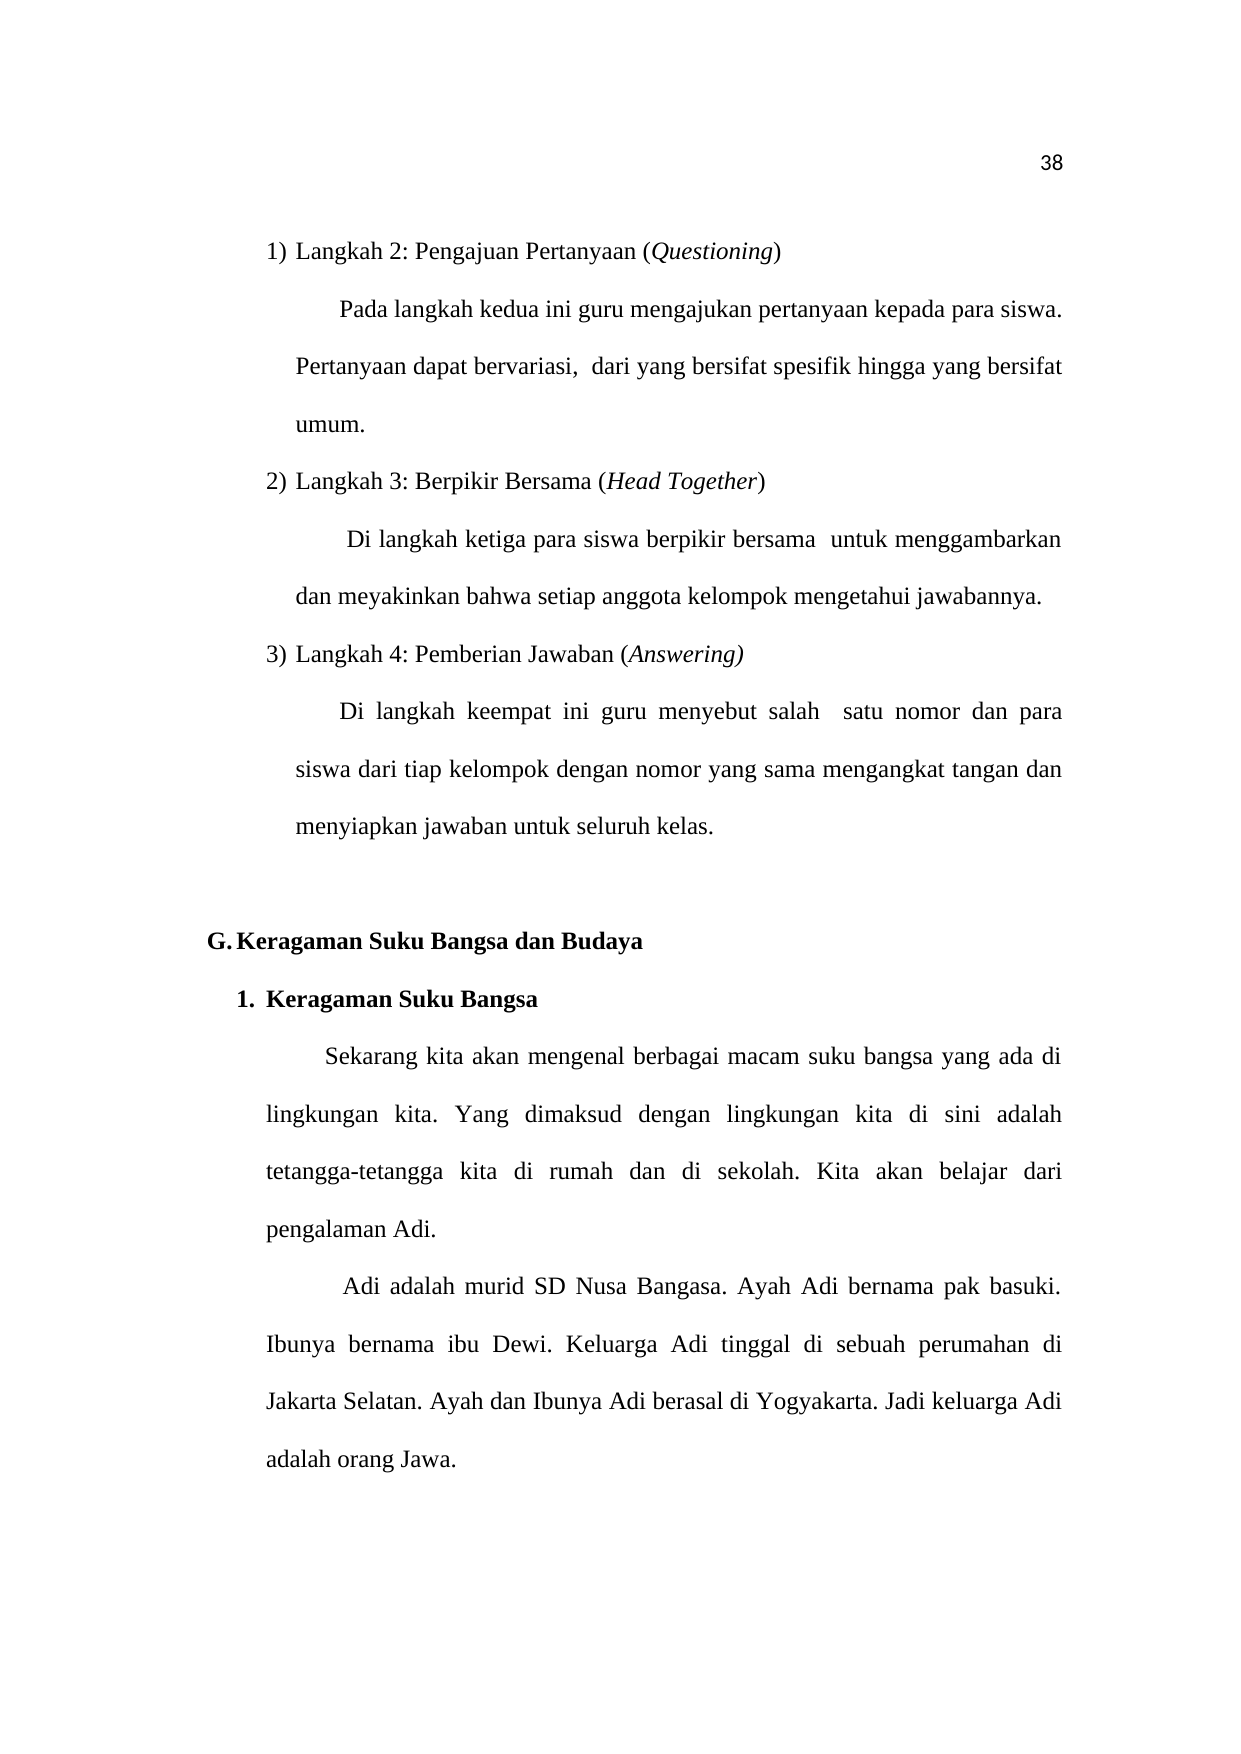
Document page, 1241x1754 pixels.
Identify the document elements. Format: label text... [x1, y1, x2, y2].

list Sekarang kita akan mengenal berbagai macam suku bangsa yang ada di lingkungan kita. Yang dimaksud dengan lingkungan kita di sini adalah tetangga-tetangga kita di rumah dan di sekolah. Kita akan belajar dari pengalaman Adi. [266, 1041, 1063, 1242]
list Langkah 2: Pengajuan Pertanyaan (Questioning) [266, 236, 1063, 265]
list Pada langkah kedua ini guru mengajukan pertanyaan kepada para siswa. Pertanyaan dapat bervariasi, dari yang bersifat spesifik hingga yang bersifat umum. [295, 294, 1063, 437]
list Di langkah ketiga para siswa berpikir bersama untuk menggambarkan dan meyakinkan bahwa setiap anggota kelompok mengetahui jawabannya. [295, 524, 1063, 610]
list Langkah 3: Berpikir Bersama (Head Together) [266, 466, 1063, 495]
list Langkah 4: Pemberian Jawaban (Answering) [266, 639, 1063, 667]
list Keragaman Suku Bangsa [236, 984, 1063, 1012]
text Di langkah keempat ini guru menyebut salah satu nomor dan para siswa dari tiap kelompok dengan nomor yang sama mengangkat tangan dan menyiapkan jawaban untuk seluruh kelas. [295, 696, 1063, 840]
list Keragaman Suku Bangsa dan Budaya [207, 926, 1063, 955]
list Adi adalah murid SD Nusa Bangasa. Ayah Adi bernama pak basuki. Ibunya bernama ibu Dewi. Keluarga Adi tinggal di sebuah perumahan di Jakarta Selatan. Ayah dan Ibunya Adi berasal di Yogyakarta. Jadi keluarga Adi adalah orang Jawa. [236, 1271, 1063, 1472]
